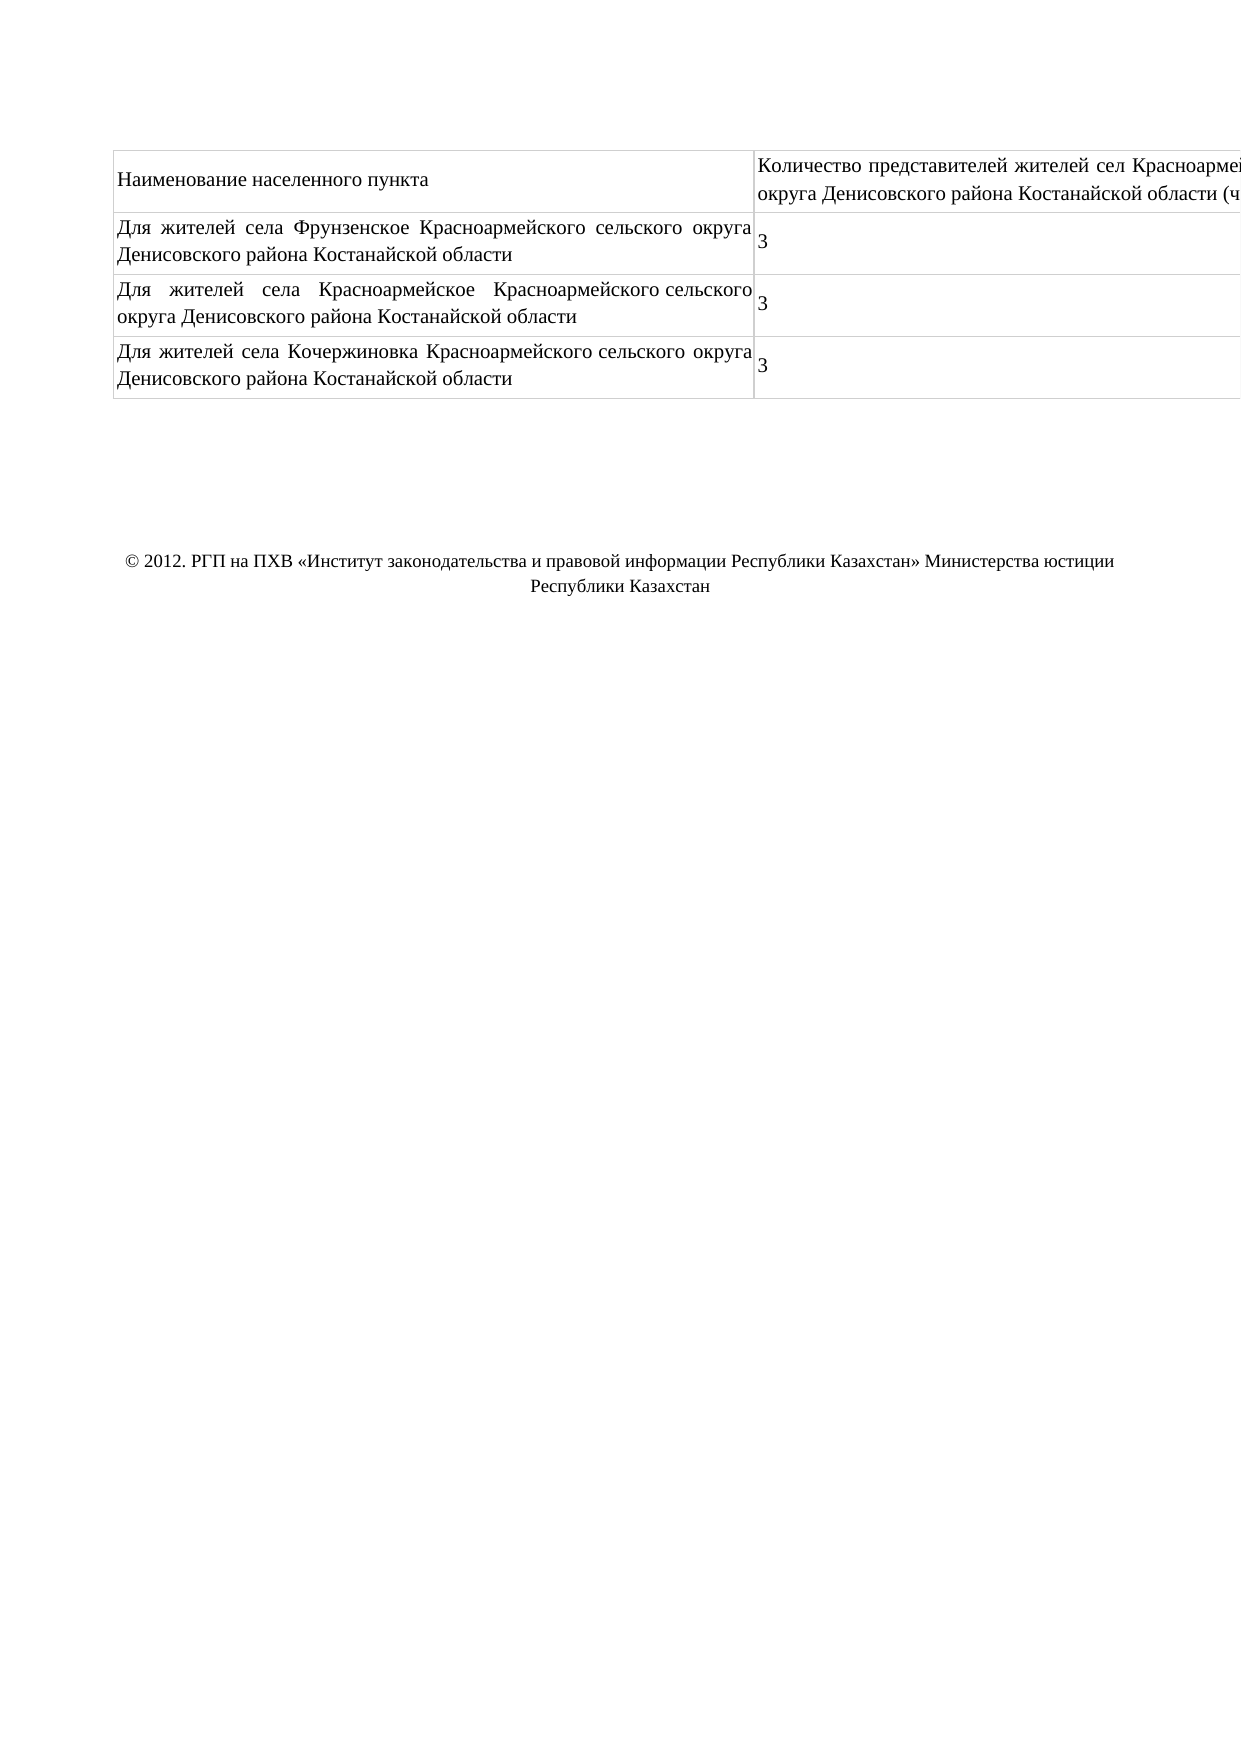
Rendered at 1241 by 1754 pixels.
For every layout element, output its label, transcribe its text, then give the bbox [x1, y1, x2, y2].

table_cell Для жителей села Красноармейское Красноармейского сельского округа Денисовского района Костанайской области [114, 275, 753, 336]
table_cell Для жителей села Фрунзенское Красноармейского сельского округа Денисовского района Костанайской области [114, 213, 753, 274]
table_header Наименование населенного пункта [114, 151, 753, 212]
table_cell 3 [755, 337, 1240, 398]
table_cell 3 [755, 275, 1240, 336]
table_cell 3 [755, 213, 1240, 274]
table_cell Для жителей села Кочержиновка Красноармейского сельского округа Денисовского района Костанайской области [114, 337, 753, 398]
table_header Количество представителей жителей сел Красноармейского сельского округа Денисовского района Костанайской области (человек) [755, 151, 1240, 212]
text © 2012. РГП на ПХВ «Институт законодательства и правовой информации Республики Казахстан» Министерства юстиции Республики Казахстан [112, 550, 1128, 597]
